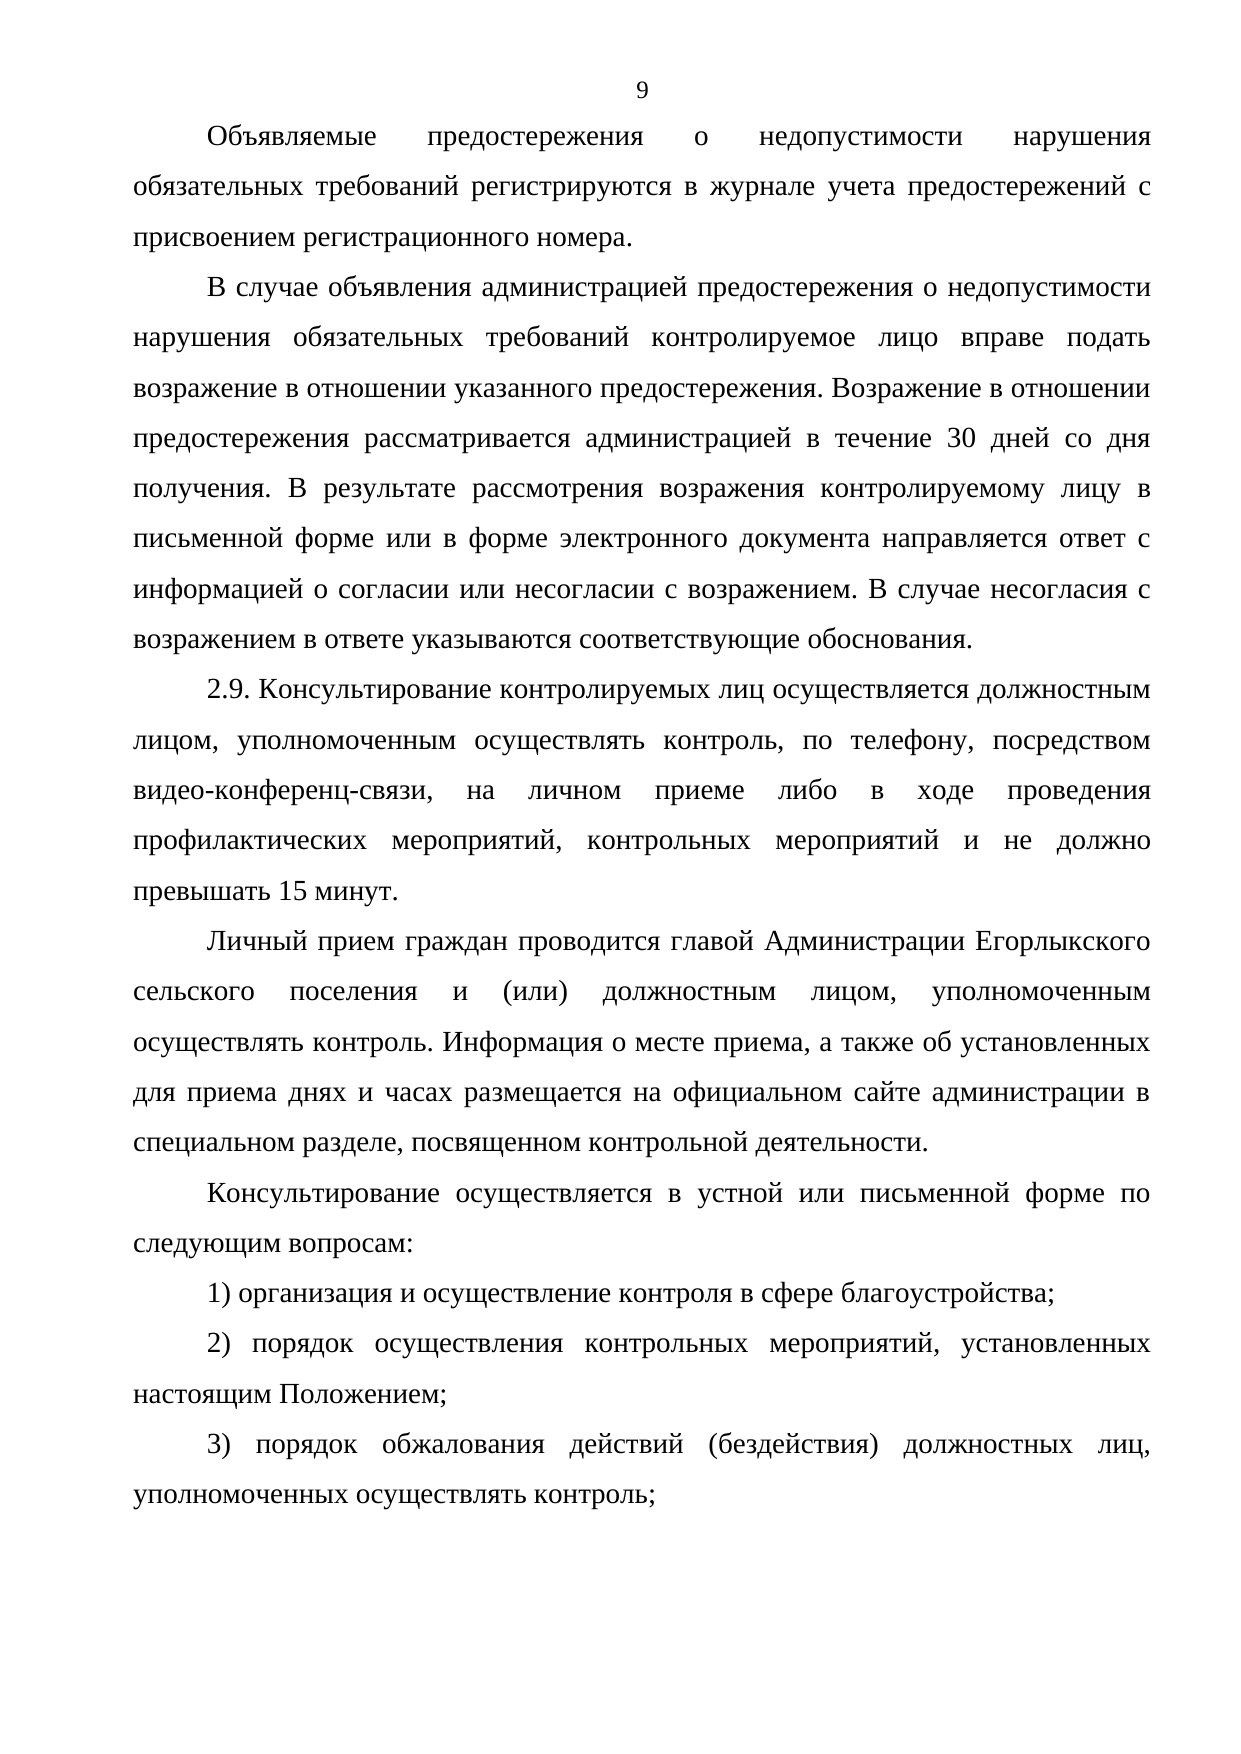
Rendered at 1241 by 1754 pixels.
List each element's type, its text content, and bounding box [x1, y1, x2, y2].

text 3) порядок обжалования действий (бездействия) должностных лиц, уполномоченных осуществлять контроль; [133, 1426, 1152, 1510]
text 2.9. Консультирование контролируемых лиц осуществляется должностным лицом, уполномоченным осуществлять контроль, по телефону, посредством видео-конференц-связи, на личном приеме либо в ходе проведения профилактических мероприятий, контрольных мероприятий и не должно превышать 15 минут. [133, 672, 1152, 906]
text Консультирование осуществляется в устной или письменной форме по следующим вопросам: [133, 1175, 1152, 1258]
text В случае объявления администрацией предостережения о недопустимости нарушения обязательных требований контролируемое лицо вправе подать возражение в отношении указанного предостережения. Возражение в отношении предостережения рассматривается администрацией в течение 30 дней со дня получения. В результате рассмотрения возражения контролируемому лицу в письменной форме или в форме электронного документа направляется ответ с информацией о согласии или несогласии с возражением. В случае несогласия с возражением в ответе указываются соответствующие обоснования. [133, 269, 1152, 655]
text Объявляемые предостережения о недопустимости нарушения обязательных требований регистрируются в журнале учета предостережений с присвоением регистрационного номера. [133, 118, 1152, 252]
text 2) порядок осуществления контрольных мероприятий, установленных настоящим Положением; [133, 1326, 1152, 1409]
text Личный прием граждан проводится главой Администрации Егорлыкского сельского поселения и (или) должностным лицом, уполномоченным осуществлять контроль. Информация о месте приема, а также об установленных для приема днях и часах размещается на официальном сайте администрации в специальном разделе, посвященном контрольной деятельности. [133, 923, 1152, 1158]
text 1) организация и осуществление контроля в сфере благоустройства; [133, 1275, 1152, 1309]
